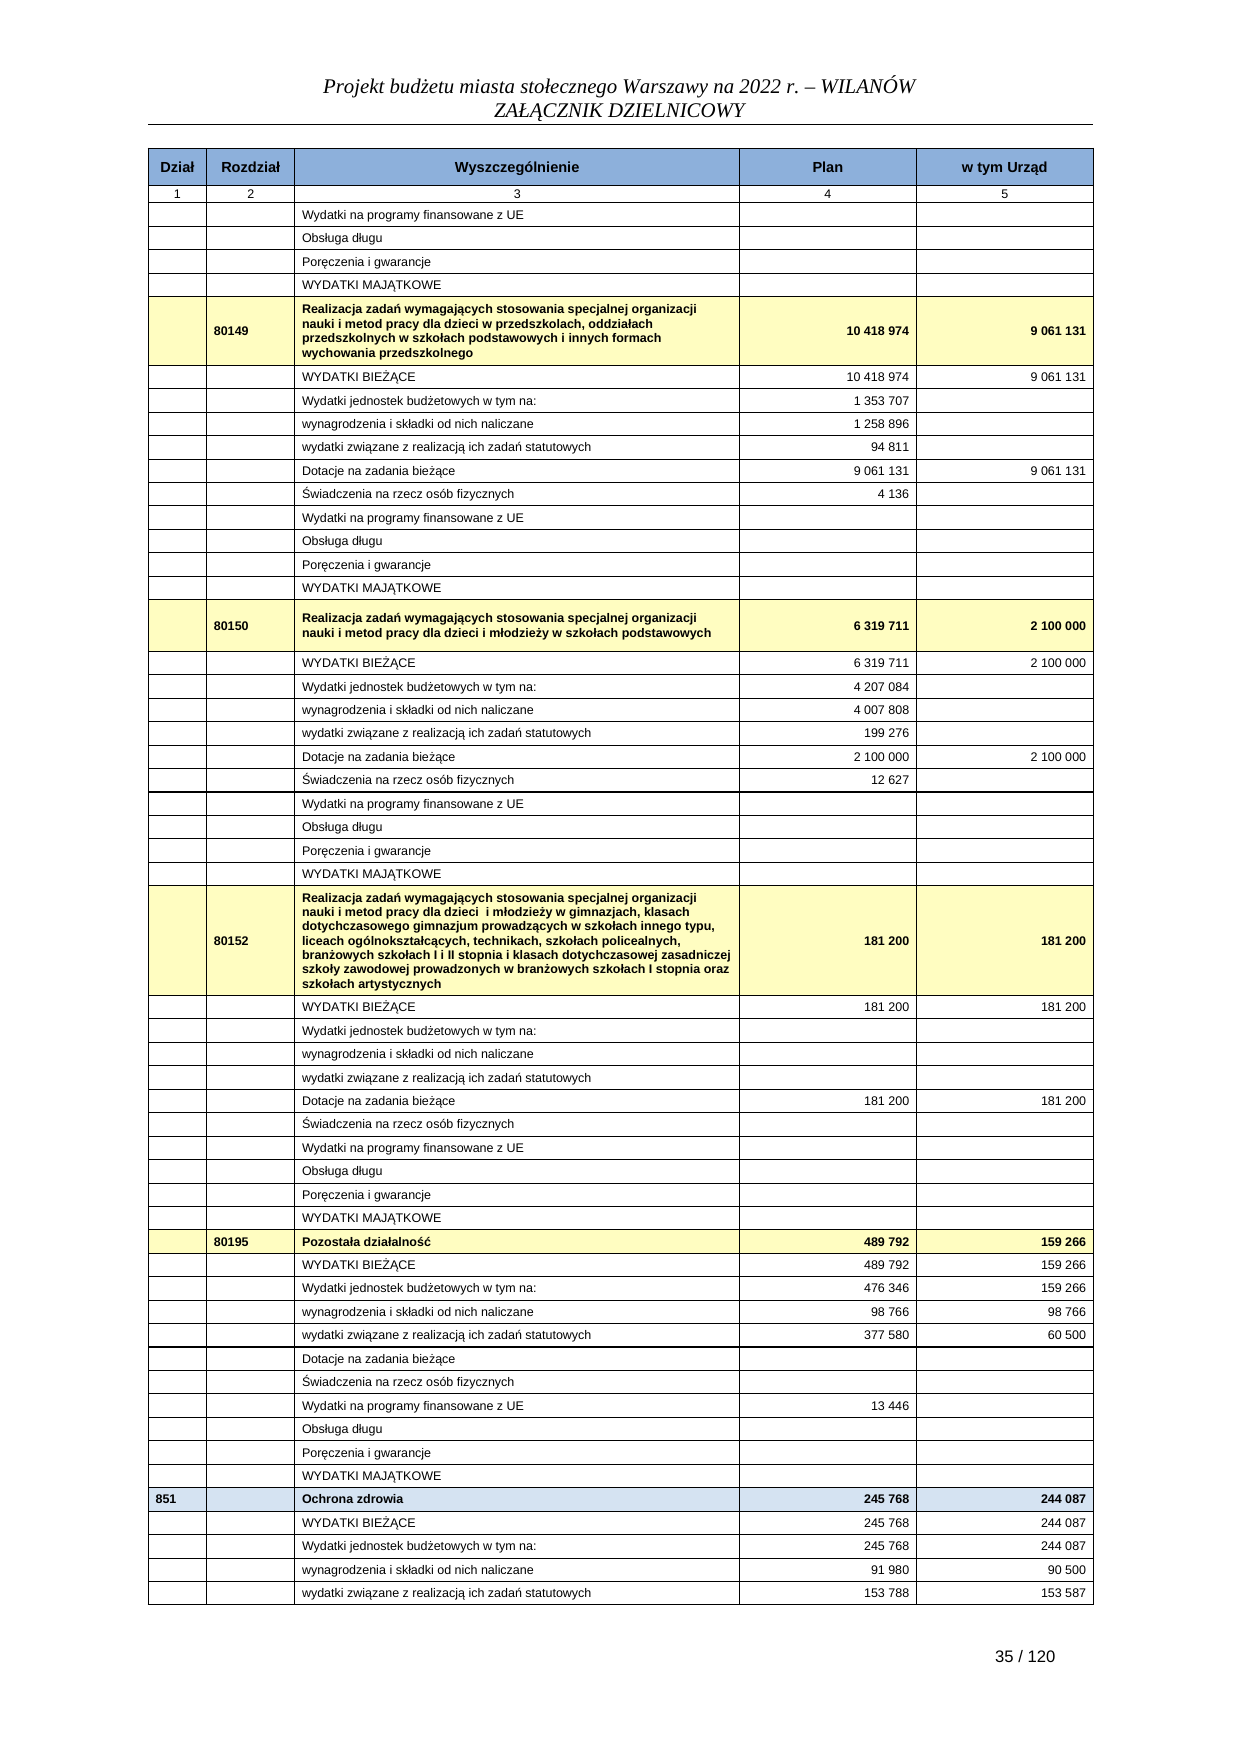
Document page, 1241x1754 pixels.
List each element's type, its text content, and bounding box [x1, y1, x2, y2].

table_cell [207, 1090, 294, 1112]
table_cell [207, 996, 294, 1018]
table_cell [149, 1184, 206, 1206]
table_cell [207, 675, 294, 698]
table_cell Dotacje na zadania bieżące [295, 746, 739, 768]
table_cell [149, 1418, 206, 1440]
table_cell [740, 1184, 916, 1206]
table_cell [149, 506, 206, 529]
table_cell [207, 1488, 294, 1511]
table_cell [149, 886, 206, 995]
table_cell Realizacja zadań wymagających stosowania specjalnej organizacji nauki i metod pracy dla dzieci w przedszkolach, oddziałach przedszkolnych w szkołach podstawowych i innych formach wychowania przedszkolnego [295, 297, 739, 365]
table_cell wynagrodzenia i składki od nich naliczane [295, 413, 739, 435]
table_cell [740, 1113, 916, 1136]
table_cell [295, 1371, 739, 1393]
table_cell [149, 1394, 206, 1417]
table_cell Wydatki jednostek budżetowych w tym na: [295, 675, 739, 698]
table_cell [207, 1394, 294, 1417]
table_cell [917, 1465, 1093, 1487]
table_cell Obsługa długu [295, 227, 739, 249]
table_cell wydatki związane z realizacją ich zadań statutowych [295, 436, 739, 458]
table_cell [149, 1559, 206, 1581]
table_cell [207, 1160, 294, 1182]
table_cell 6 319 711 [740, 652, 916, 674]
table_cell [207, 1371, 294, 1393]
table_cell [740, 274, 916, 296]
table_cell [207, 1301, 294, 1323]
table_cell [207, 366, 294, 388]
table_cell 181 200 [740, 886, 916, 995]
table_cell [149, 297, 206, 365]
table_cell 2 [207, 186, 294, 202]
table_cell Realizacja zadań wymagających stosowania specjalnej organizacji nauki i metod pracy dla dzieci i młodzieży w gimnazjach, klasach dotychczasowego gimnazjum prowadzących w szkołach innego typu, liceach ogólnokształcących, technikach, szkołach policealnych, branżowych szkołach I i II stopnia i klasach dotychczasowej zasadniczej szkoły zawodowej prowadzonych w branżowych szkołach I stopnia oraz szkołach artystycznych [295, 886, 739, 995]
table_cell 80149 [207, 297, 294, 365]
table_cell Świadczenia na rzecz osób fizycznych [295, 1113, 739, 1136]
table_cell 1 353 707 [740, 389, 916, 412]
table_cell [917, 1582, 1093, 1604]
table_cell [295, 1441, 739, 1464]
table_cell [149, 250, 206, 273]
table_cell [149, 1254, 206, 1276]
table_cell [149, 577, 206, 599]
table_cell 181 200 [917, 996, 1093, 1018]
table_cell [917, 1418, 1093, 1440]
table_cell Poręczenia i gwarancje [295, 839, 739, 862]
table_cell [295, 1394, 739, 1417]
table_cell 1 [149, 186, 206, 202]
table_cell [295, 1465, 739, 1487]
table_cell 80152 [207, 886, 294, 995]
table_cell [149, 793, 206, 815]
table_cell [207, 413, 294, 435]
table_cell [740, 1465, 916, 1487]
table_cell 181 200 [740, 1090, 916, 1112]
table_cell WYDATKI MAJĄTKOWE [295, 863, 739, 885]
table_cell 181 200 [740, 996, 916, 1018]
table_cell 2 100 000 [917, 652, 1093, 674]
table_cell 181 200 [917, 886, 1093, 995]
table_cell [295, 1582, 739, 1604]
table_cell 5 [917, 186, 1093, 202]
table_cell [740, 530, 916, 552]
table_cell [207, 816, 294, 838]
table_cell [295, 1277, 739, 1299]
table_cell WYDATKI MAJĄTKOWE [295, 577, 739, 599]
table_cell [149, 413, 206, 435]
table_cell [917, 553, 1093, 576]
table_cell Dotacje na zadania bieżące [295, 460, 739, 482]
table_cell 1 258 896 [740, 413, 916, 435]
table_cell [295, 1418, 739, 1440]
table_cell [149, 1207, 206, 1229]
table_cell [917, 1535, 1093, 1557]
table_cell [149, 839, 206, 862]
table_cell [740, 816, 916, 838]
table_cell [740, 577, 916, 599]
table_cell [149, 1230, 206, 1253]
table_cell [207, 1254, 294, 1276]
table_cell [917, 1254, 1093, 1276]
table_cell [149, 227, 206, 249]
table_cell [917, 250, 1093, 273]
table_cell Obsługa długu [295, 816, 739, 838]
table_cell 9 061 131 [917, 366, 1093, 388]
table_cell 94 811 [740, 436, 916, 458]
table_cell [207, 863, 294, 885]
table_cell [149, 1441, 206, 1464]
table_cell 12 627 [740, 769, 916, 791]
table_cell [740, 793, 916, 815]
table_cell [207, 1019, 294, 1042]
table_cell [207, 652, 294, 674]
table_cell [917, 1113, 1093, 1136]
table_cell Poręczenia i gwarancje [295, 553, 739, 576]
table_cell 9 061 131 [917, 297, 1093, 365]
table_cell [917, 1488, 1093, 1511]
table_cell [207, 250, 294, 273]
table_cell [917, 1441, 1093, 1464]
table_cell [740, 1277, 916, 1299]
table_cell [149, 600, 206, 651]
table_cell [149, 699, 206, 721]
table_cell [740, 1137, 916, 1159]
table_cell [207, 1066, 294, 1089]
table_cell [917, 389, 1093, 412]
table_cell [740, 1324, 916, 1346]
table_cell [740, 1066, 916, 1089]
table_cell [207, 839, 294, 862]
table_cell Dotacje na zadania bieżące [295, 1090, 739, 1112]
table_cell Wydatki na programy finansowane z UE [295, 506, 739, 529]
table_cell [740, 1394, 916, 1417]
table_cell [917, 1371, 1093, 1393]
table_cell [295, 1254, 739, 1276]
table_cell [740, 227, 916, 249]
table_cell 2 100 000 [917, 600, 1093, 651]
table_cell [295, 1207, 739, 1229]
table_cell 4 [740, 186, 916, 202]
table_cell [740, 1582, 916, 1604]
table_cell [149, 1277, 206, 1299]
table_header Plan [740, 149, 916, 185]
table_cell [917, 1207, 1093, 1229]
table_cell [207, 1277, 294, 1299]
table_cell [207, 203, 294, 226]
table_cell [207, 1137, 294, 1159]
table_cell wynagrodzenia i składki od nich naliczane [295, 1043, 739, 1065]
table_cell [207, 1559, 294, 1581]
table_cell [207, 699, 294, 721]
table_cell [740, 1019, 916, 1042]
table_cell [917, 699, 1093, 721]
table_cell [149, 1043, 206, 1065]
table_cell [149, 1066, 206, 1089]
table_cell 10 418 974 [740, 366, 916, 388]
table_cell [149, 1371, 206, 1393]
table_cell [917, 1043, 1093, 1065]
table_cell [149, 203, 206, 226]
table_cell wynagrodzenia i składki od nich naliczane [295, 699, 739, 721]
table_cell [207, 553, 294, 576]
table_cell wydatki związane z realizacją ich zadań statutowych [295, 722, 739, 744]
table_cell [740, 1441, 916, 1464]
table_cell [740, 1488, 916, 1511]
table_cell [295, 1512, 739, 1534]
table_cell [149, 274, 206, 296]
table_cell [917, 483, 1093, 505]
table_cell [917, 675, 1093, 698]
table_cell [917, 816, 1093, 838]
table_cell Wydatki na programy finansowane z UE [295, 1137, 739, 1159]
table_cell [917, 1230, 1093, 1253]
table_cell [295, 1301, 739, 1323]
table_cell Poręczenia i gwarancje [295, 250, 739, 273]
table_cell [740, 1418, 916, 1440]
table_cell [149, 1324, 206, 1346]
table_cell [149, 1160, 206, 1182]
table_cell [917, 769, 1093, 791]
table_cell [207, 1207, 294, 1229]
table_cell [149, 1019, 206, 1042]
table_cell [740, 506, 916, 529]
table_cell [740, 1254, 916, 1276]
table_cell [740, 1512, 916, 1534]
table_cell [149, 460, 206, 482]
table_cell [917, 793, 1093, 815]
table_cell [207, 274, 294, 296]
table_cell wydatki związane z realizacją ich zadań statutowych [295, 1066, 739, 1089]
table_cell [149, 483, 206, 505]
table_cell [207, 1043, 294, 1065]
table_cell [207, 530, 294, 552]
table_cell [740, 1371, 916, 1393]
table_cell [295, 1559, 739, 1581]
table_cell 2 100 000 [740, 746, 916, 768]
table_cell [917, 1137, 1093, 1159]
table_cell [149, 1113, 206, 1136]
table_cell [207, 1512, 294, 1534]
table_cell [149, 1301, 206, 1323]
table_cell Świadczenia na rzecz osób fizycznych [295, 769, 739, 791]
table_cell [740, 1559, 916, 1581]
table_cell Obsługa długu [295, 530, 739, 552]
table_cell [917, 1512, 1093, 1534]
table_cell 9 061 131 [917, 460, 1093, 482]
table_cell 2 100 000 [917, 746, 1093, 768]
table_cell Wydatki na programy finansowane z UE [295, 203, 739, 226]
table_cell 4 136 [740, 483, 916, 505]
table_cell WYDATKI MAJĄTKOWE [295, 274, 739, 296]
table_cell 3 [295, 186, 739, 202]
table_cell Wydatki na programy finansowane z UE [295, 793, 739, 815]
table_cell [917, 413, 1093, 435]
table_cell [207, 1113, 294, 1136]
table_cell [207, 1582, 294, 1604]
table_cell [149, 675, 206, 698]
table_cell [917, 274, 1093, 296]
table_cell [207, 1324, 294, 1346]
table_cell [740, 863, 916, 885]
table_cell 80150 [207, 600, 294, 651]
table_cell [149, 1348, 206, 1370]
table_cell [207, 460, 294, 482]
table_cell 6 319 711 [740, 600, 916, 651]
table_cell [207, 793, 294, 815]
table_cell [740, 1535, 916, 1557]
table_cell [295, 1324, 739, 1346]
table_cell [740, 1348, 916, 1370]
table_cell Wydatki jednostek budżetowych w tym na: [295, 389, 739, 412]
table_cell [207, 769, 294, 791]
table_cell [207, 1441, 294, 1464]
table_cell [917, 227, 1093, 249]
table_cell 181 200 [917, 1090, 1093, 1112]
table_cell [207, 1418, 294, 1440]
table_cell [917, 1160, 1093, 1182]
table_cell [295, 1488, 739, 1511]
table_cell [740, 553, 916, 576]
table_cell [149, 1137, 206, 1159]
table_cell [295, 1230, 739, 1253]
table_cell [740, 1043, 916, 1065]
table_cell [149, 746, 206, 768]
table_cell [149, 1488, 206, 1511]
table_header Rozdział [207, 149, 294, 185]
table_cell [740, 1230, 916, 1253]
table_header Wyszczególnienie [295, 149, 739, 185]
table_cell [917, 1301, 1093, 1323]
table_cell Poręczenia i gwarancje [295, 1184, 739, 1206]
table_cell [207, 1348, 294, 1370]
table_cell [207, 227, 294, 249]
table_cell Obsługa długu [295, 1160, 739, 1182]
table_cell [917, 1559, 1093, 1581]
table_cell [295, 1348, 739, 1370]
table_cell [149, 769, 206, 791]
table_cell [149, 652, 206, 674]
table_cell 9 061 131 [740, 460, 916, 482]
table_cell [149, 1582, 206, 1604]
table_cell [917, 1066, 1093, 1089]
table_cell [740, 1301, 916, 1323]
table_cell [207, 483, 294, 505]
table_cell 10 418 974 [740, 297, 916, 365]
table_cell [740, 250, 916, 273]
table_cell [917, 577, 1093, 599]
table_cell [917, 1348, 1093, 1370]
table_cell [149, 722, 206, 744]
table_cell [207, 436, 294, 458]
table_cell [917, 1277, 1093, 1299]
table_cell [149, 996, 206, 1018]
table_cell [917, 1019, 1093, 1042]
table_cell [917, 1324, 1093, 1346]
table_cell WYDATKI BIEŻĄCE [295, 996, 739, 1018]
table_cell [149, 389, 206, 412]
table_cell Wydatki jednostek budżetowych w tym na: [295, 1019, 739, 1042]
table_cell 199 276 [740, 722, 916, 744]
table_cell 4 207 084 [740, 675, 916, 698]
table_cell [149, 816, 206, 838]
table_cell [207, 746, 294, 768]
table_cell [917, 839, 1093, 862]
table_cell [207, 389, 294, 412]
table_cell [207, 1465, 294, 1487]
table_cell WYDATKI BIEŻĄCE [295, 652, 739, 674]
table_cell [917, 1184, 1093, 1206]
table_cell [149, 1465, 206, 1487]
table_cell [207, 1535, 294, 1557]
table_cell Realizacja zadań wymagających stosowania specjalnej organizacji nauki i metod pracy dla dzieci i młodzieży w szkołach podstawowych [295, 600, 739, 651]
table_cell [149, 436, 206, 458]
table_cell [149, 530, 206, 552]
table_cell [917, 722, 1093, 744]
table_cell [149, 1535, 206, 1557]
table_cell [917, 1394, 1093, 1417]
table_cell [207, 506, 294, 529]
table_header w tym Urząd [917, 149, 1093, 185]
table_cell [207, 577, 294, 599]
table_cell [917, 530, 1093, 552]
table_cell WYDATKI BIEŻĄCE [295, 366, 739, 388]
table_cell [917, 436, 1093, 458]
table_cell [207, 1184, 294, 1206]
table_cell Świadczenia na rzecz osób fizycznych [295, 483, 739, 505]
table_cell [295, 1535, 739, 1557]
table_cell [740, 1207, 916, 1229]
table_cell [917, 203, 1093, 226]
table_cell [740, 203, 916, 226]
table_cell [917, 506, 1093, 529]
table_cell [207, 722, 294, 744]
table_cell [740, 839, 916, 862]
table_cell [149, 553, 206, 576]
table_header Dział [149, 149, 206, 185]
table_cell [740, 1160, 916, 1182]
table_cell [917, 863, 1093, 885]
table_cell 4 007 808 [740, 699, 916, 721]
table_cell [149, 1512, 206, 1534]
table_cell [149, 863, 206, 885]
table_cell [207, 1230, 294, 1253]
table_cell [149, 1090, 206, 1112]
table_cell [149, 366, 206, 388]
